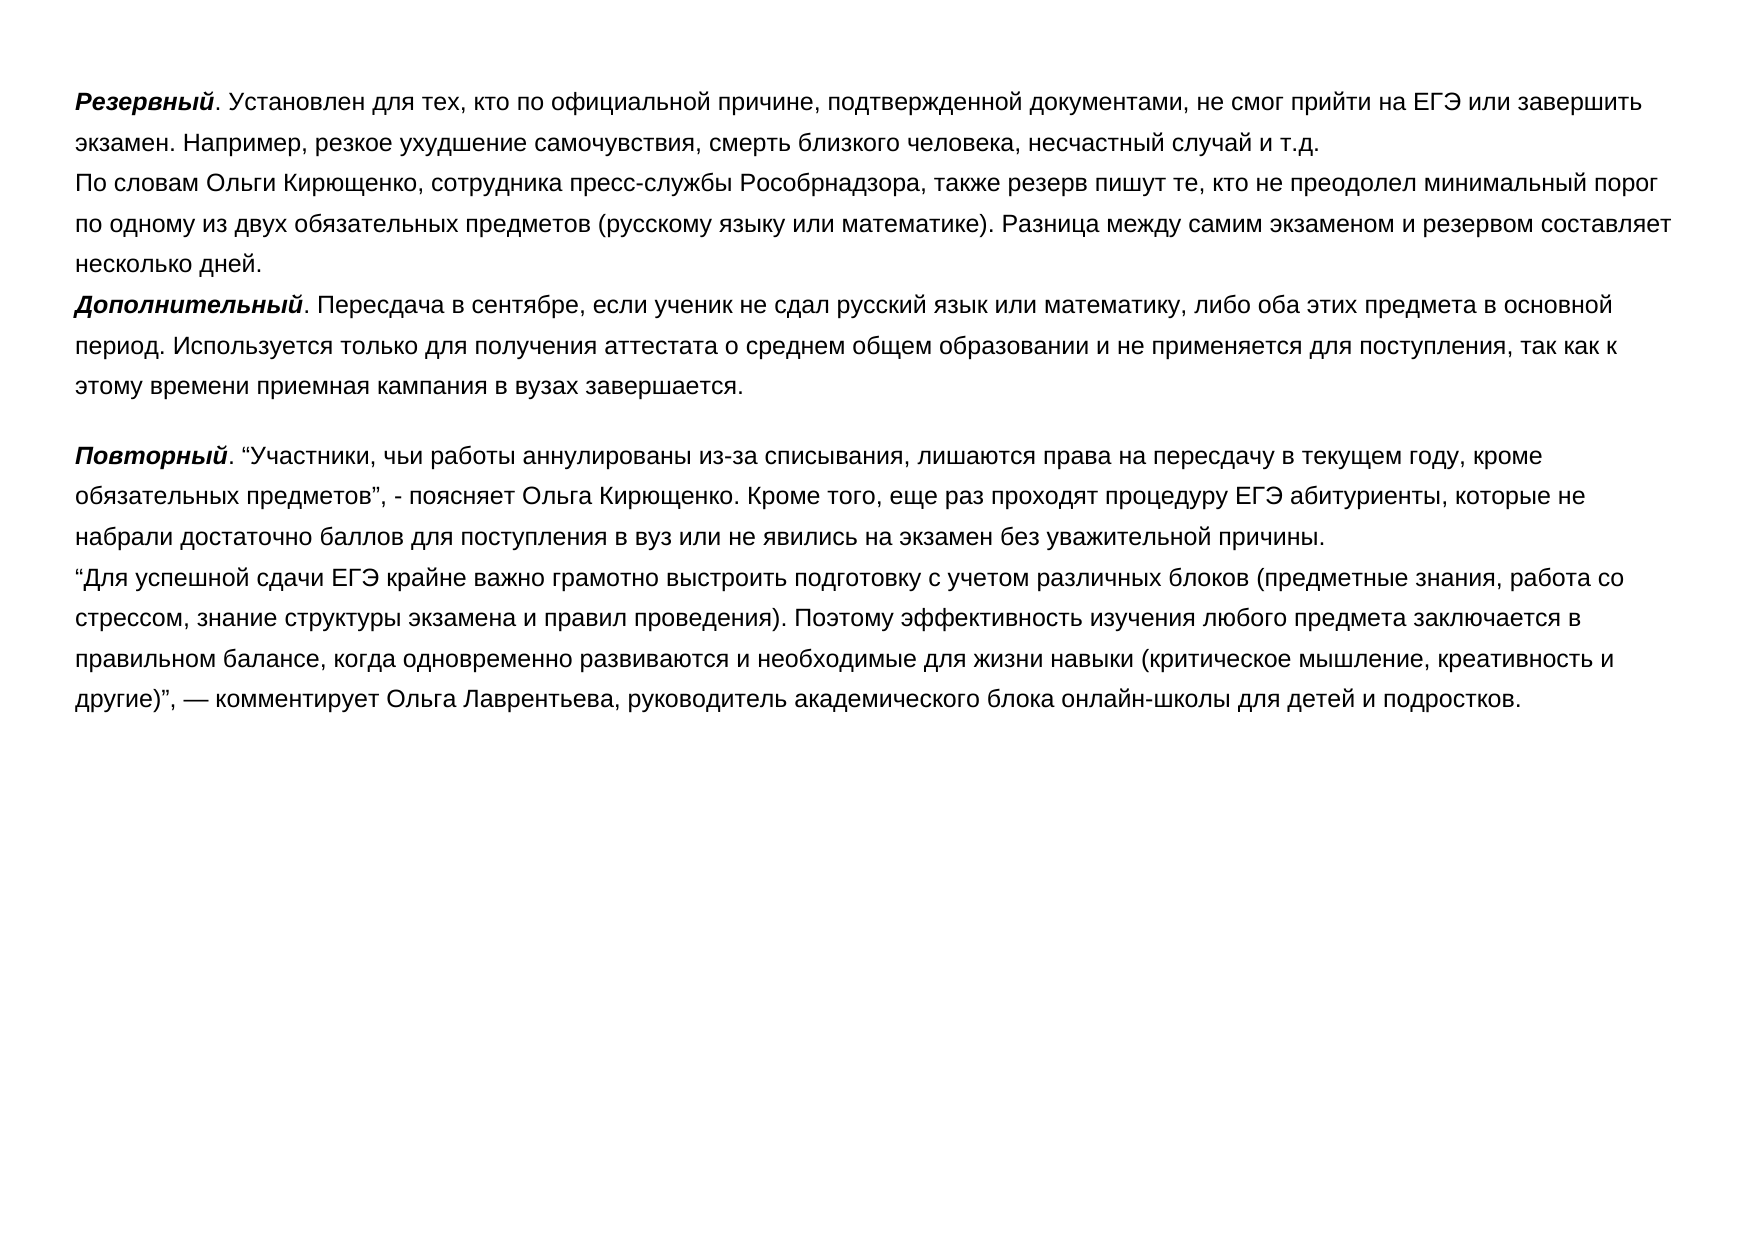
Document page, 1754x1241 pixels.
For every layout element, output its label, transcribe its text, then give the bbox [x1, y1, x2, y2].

text По словам Ольги Кирющенко, сотрудника пресс-службы Рособрнадзора, также резерв пишут те, кто не преодолел минимальный порог по одному из двух обязательных предметов (русскому языку или математике). Разница между самим экзаменом и резервом составляет несколько дней. [75, 156, 1679, 278]
text “Для успешной сдачи ЕГЭ крайне важно грамотно выстроить подготовку с учетом различных блоков (предметные знания, работа со стрессом, знание структуры экзамена и правил проведения). Поэтому эффективность изучения любого предмета заключается в правильном балансе, когда одновременно развиваются и необходимые для жизни навыки (критическое мышление, креативность и другие)”, — комментирует Ольга Лаврентьева, руководитель академического блока онлайн-школы для детей и подростков. [75, 551, 1679, 713]
text Повторный. “Участники, чьи работы аннулированы из-за списывания, лишаются права на пересдачу в текущем году, кроме обязательных предметов”, - поясняет Ольга Кирющенко. Кроме того, еще раз проходят процедуру ЕГЭ абитуриенты, которые не набрали достаточно баллов для поступления в вуз или не явились на экзамен без уважительной причины. [75, 429, 1679, 551]
text Дополнительный. Пересдача в сентябре, если ученик не сдал русский язык или математику, либо оба этих предмета в основной период. Используется только для получения аттестата о среднем общем образовании и не применяется для поступления, так как к этому времени приемная кампания в вузах завершается. [75, 278, 1679, 400]
text Резервный. Установлен для тех, кто по официальной причине, подтвержденной документами, не смог прийти на ЕГЭ или завершить экзамен. Например, резкое ухудшение самочувствия, смерть близкого человека, несчастный случай и т.д. [75, 75, 1679, 156]
